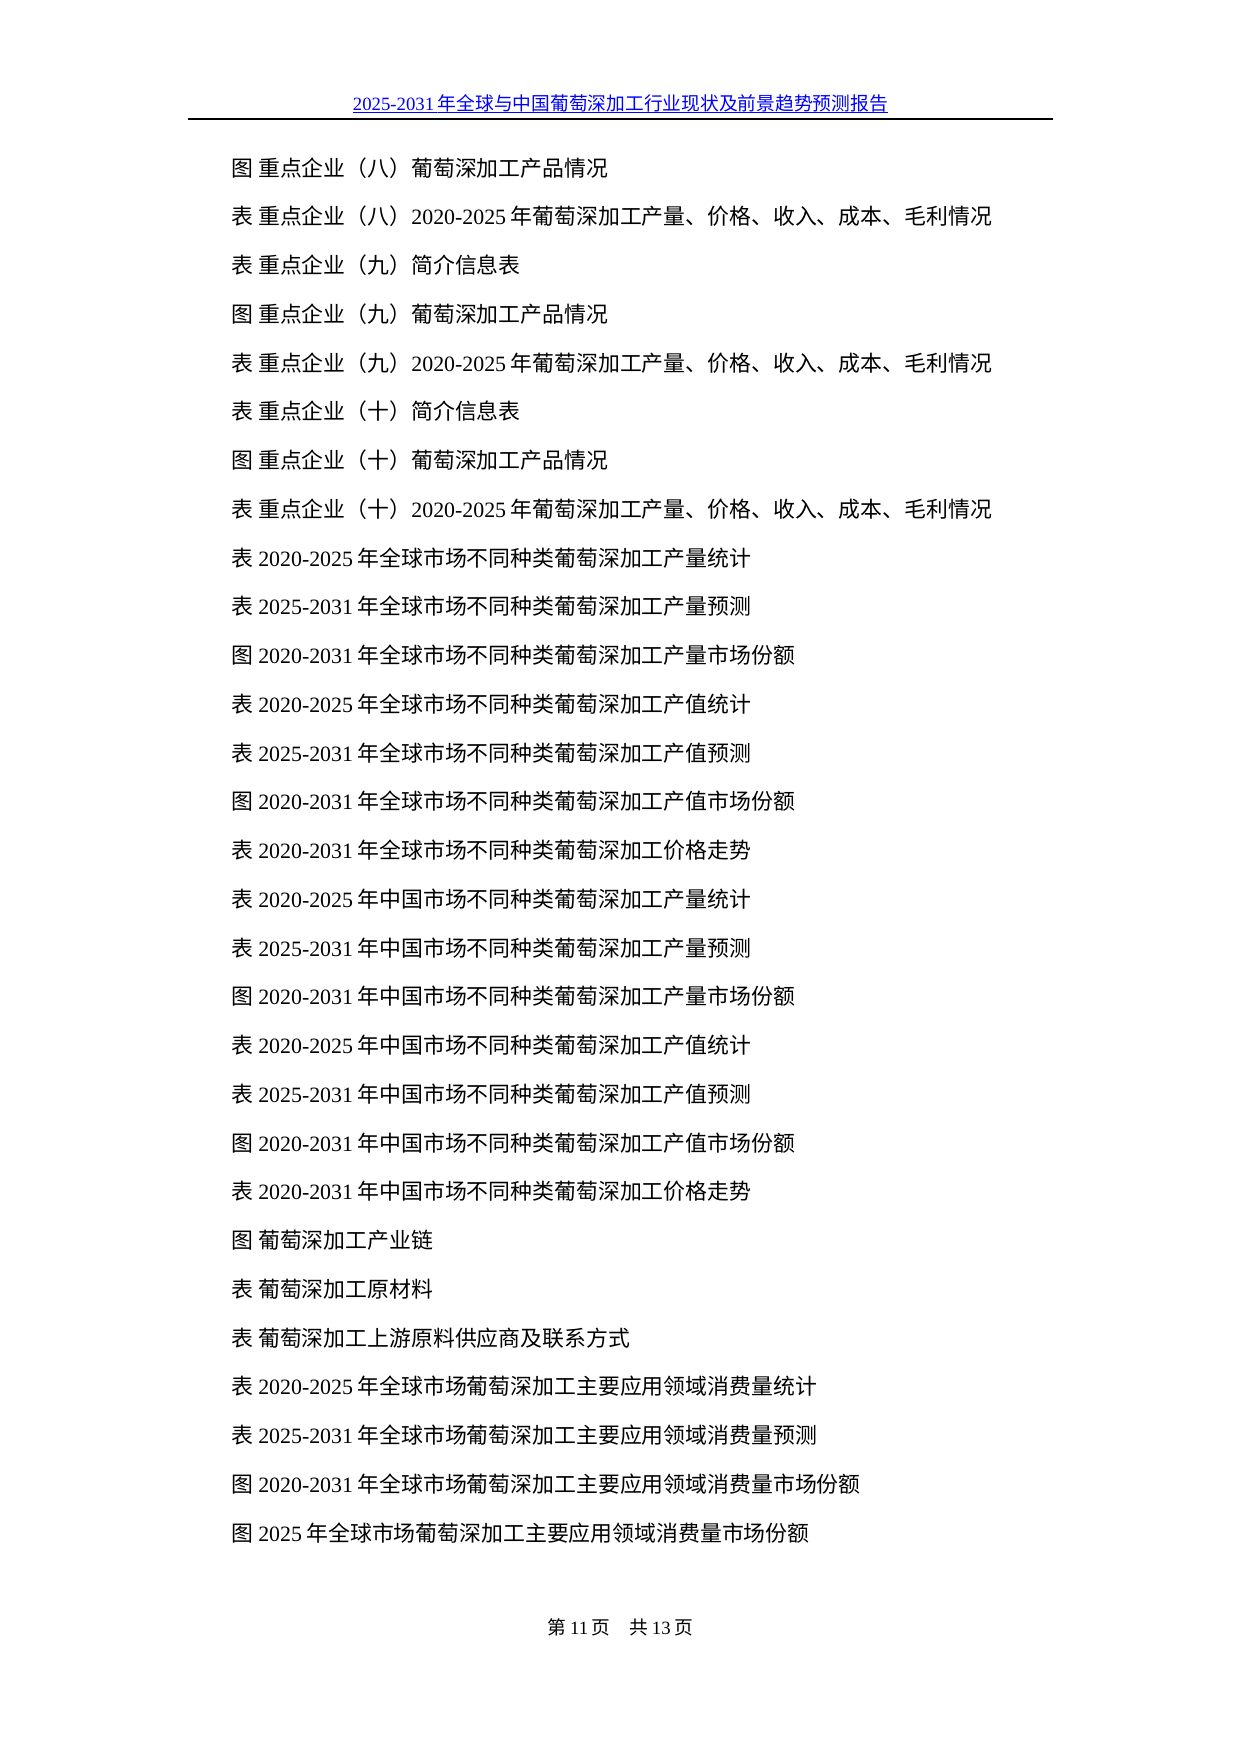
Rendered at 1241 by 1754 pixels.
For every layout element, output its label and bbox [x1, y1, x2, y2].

text [187, 150, 1053, 1548]
